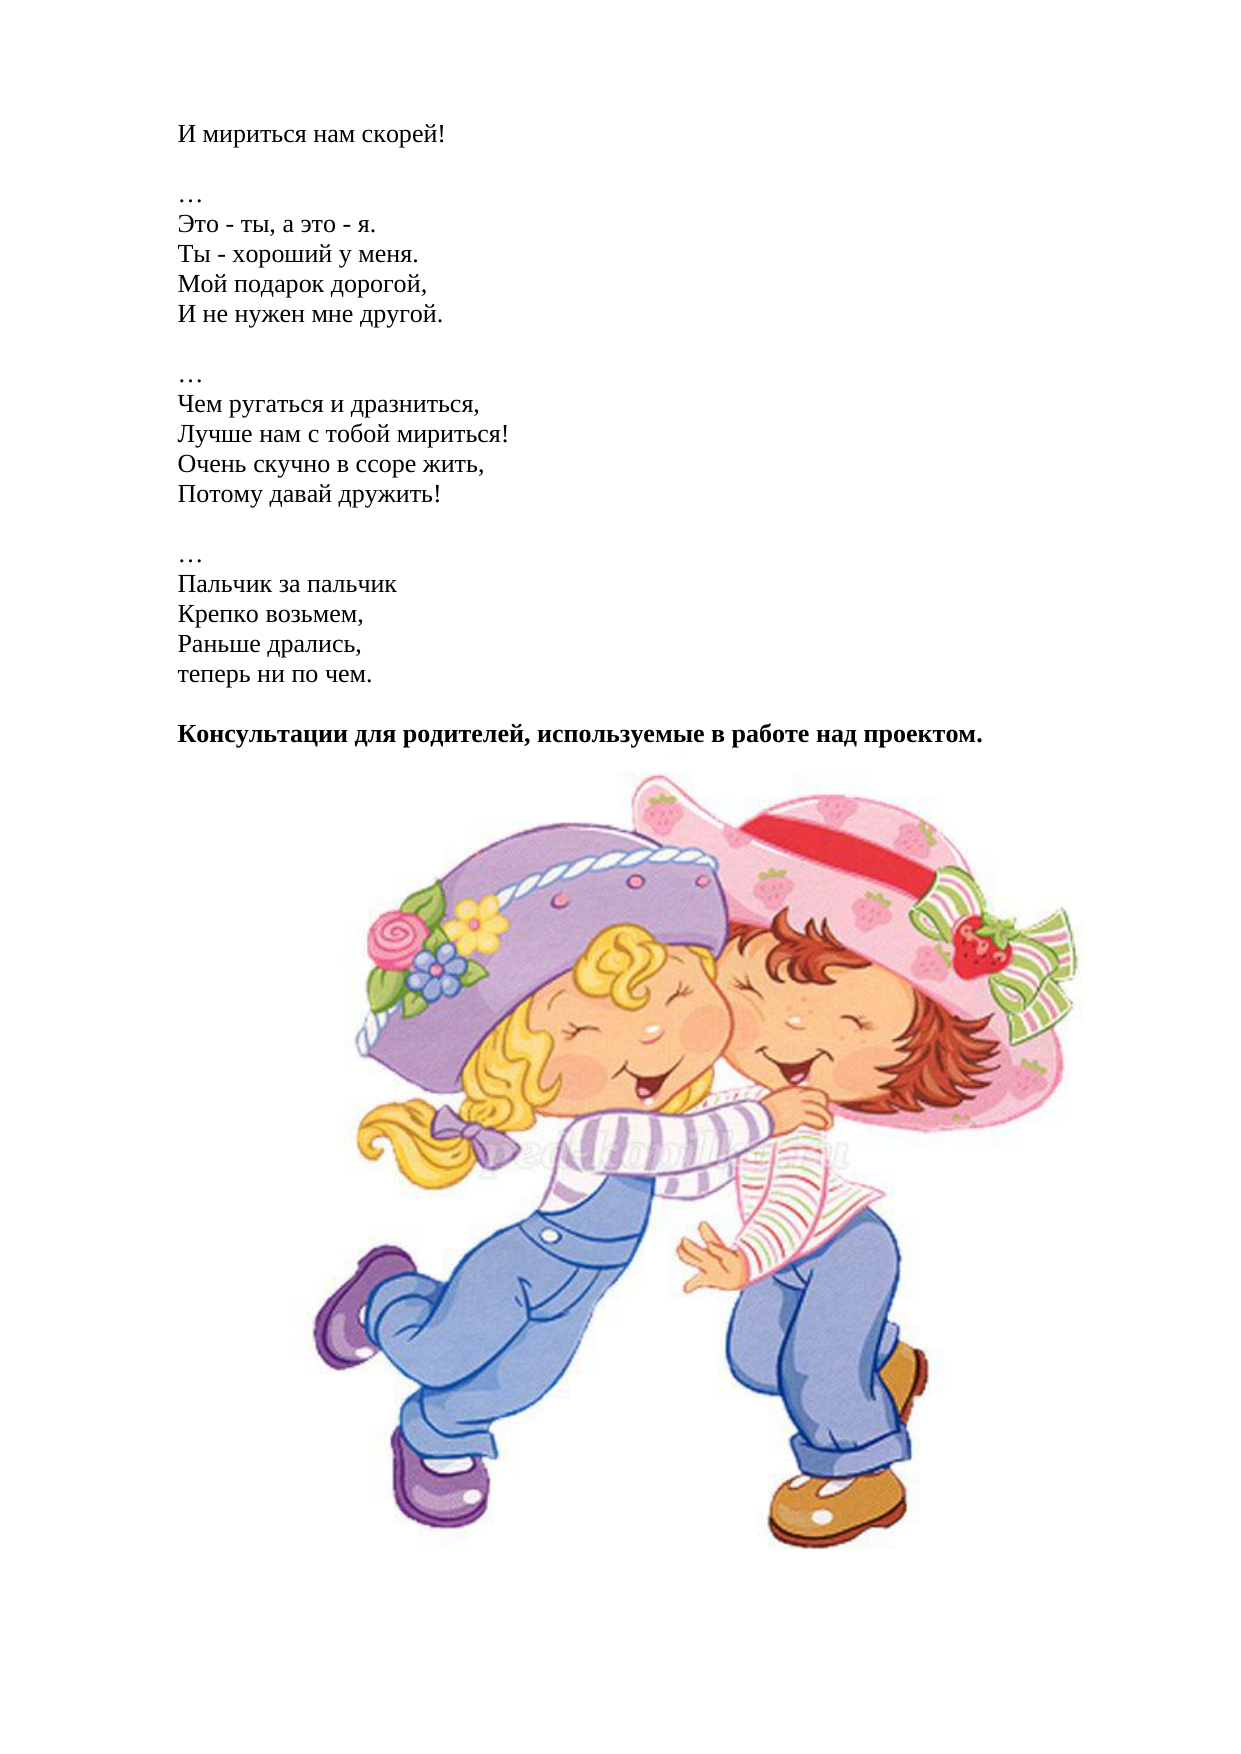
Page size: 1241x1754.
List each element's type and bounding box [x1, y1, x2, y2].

picture [244, 748, 1085, 1560]
text [177, 118, 1152, 748]
